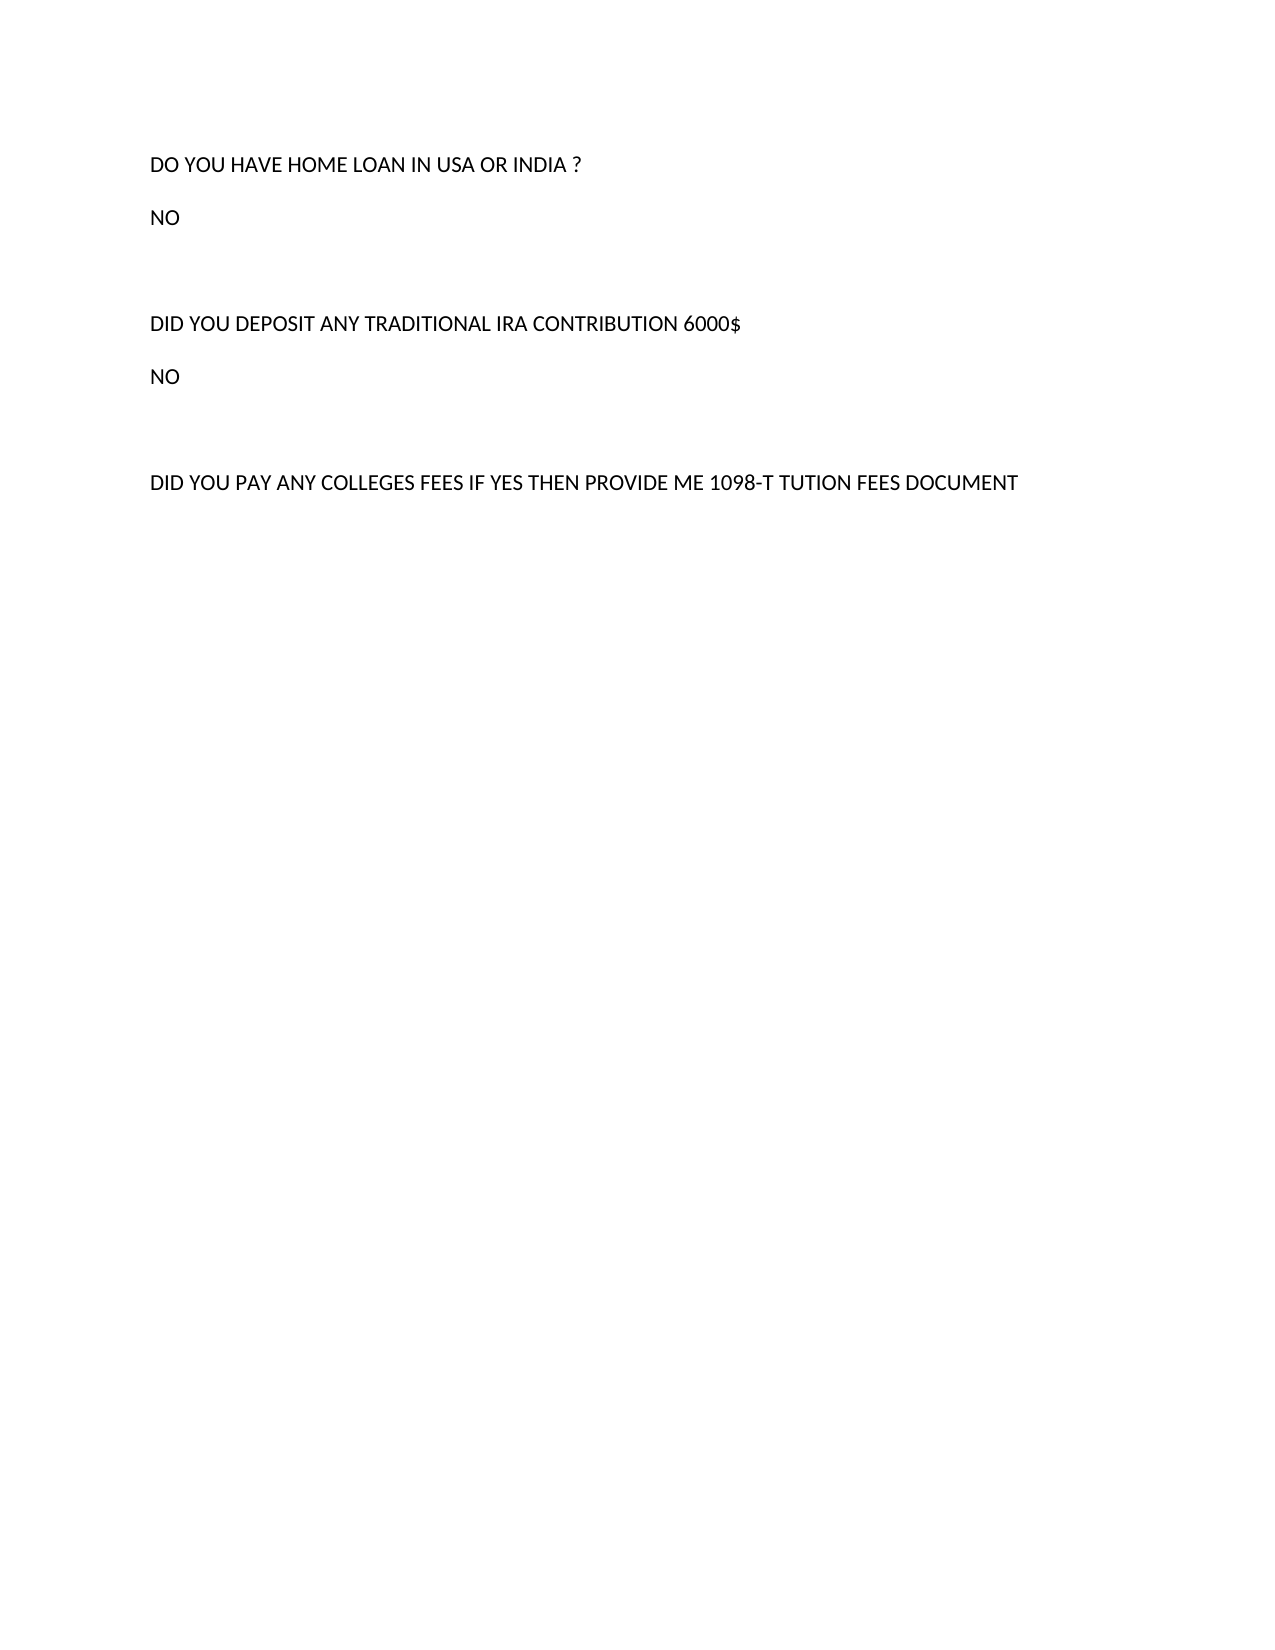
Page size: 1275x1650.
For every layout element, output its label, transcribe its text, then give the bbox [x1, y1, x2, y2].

text NO [150, 362, 1125, 390]
text DID YOU DEPOSIT ANY TRADITIONAL IRA CONTRIBUTION 6000$ [150, 309, 1125, 337]
text DID YOU PAY ANY COLLEGES FEES IF YES THEN PROVIDE ME 1098-T TUTION FEES DOCUMENT [150, 468, 1125, 496]
text NO [150, 203, 1125, 231]
text DO YOU HAVE HOME LOAN IN USA OR INDIA ? [150, 150, 1125, 178]
